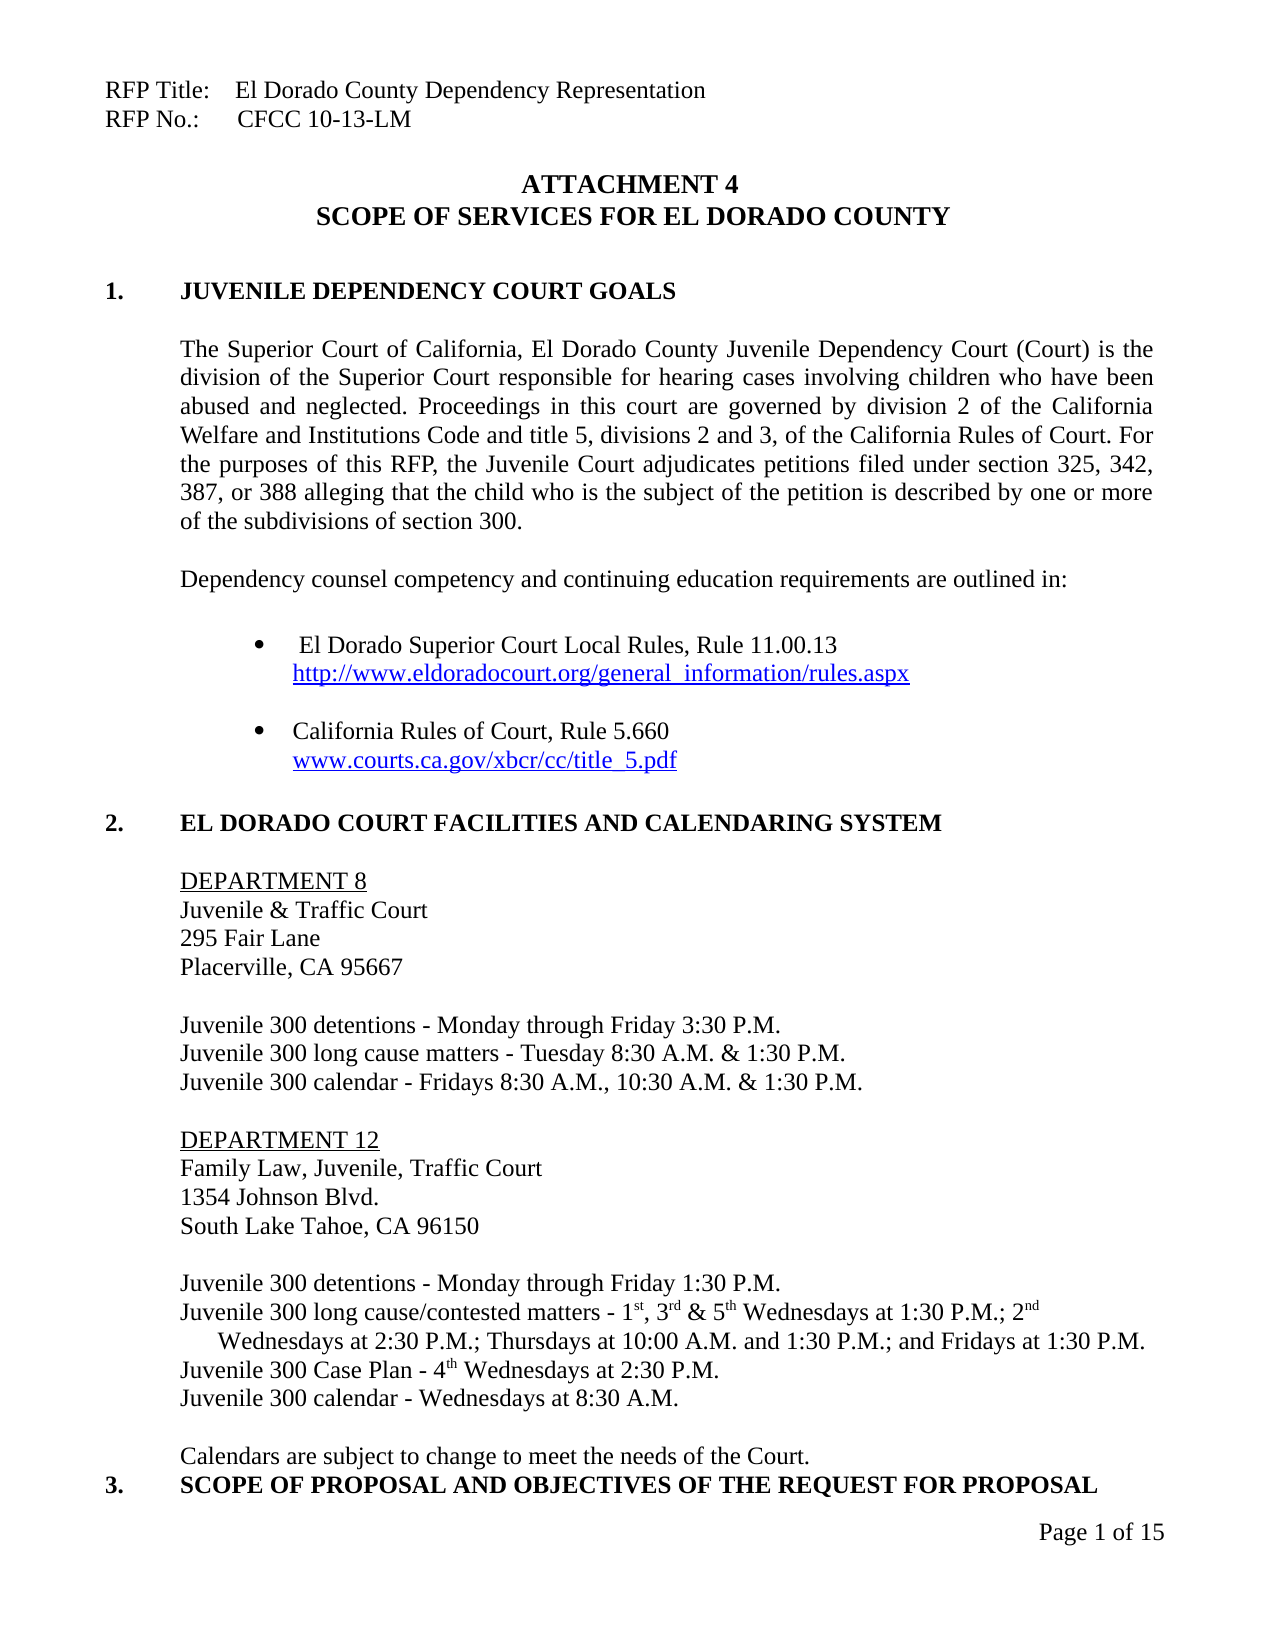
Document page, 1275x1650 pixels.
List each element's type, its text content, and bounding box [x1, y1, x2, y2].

text http://www.eldoradocourt.org/general_information/rules.aspx [292, 658, 1140, 687]
text DEPARTMENT 12 [180, 1125, 1170, 1153]
text 295 Fair Lane [180, 923, 1170, 952]
text Juvenile 300 detentions - Monday through Friday 3:30 P.M. [180, 1010, 1170, 1038]
text Juvenile & Traffic Court [180, 895, 1170, 923]
text Juvenile 300 calendar - Wednesdays at 8:30 A.M. [180, 1383, 1170, 1412]
text ATTACHMENT 4 [105, 168, 1155, 199]
text Placerville, CA 95667 [180, 952, 1170, 981]
text South Lake Tahoe, CA 96150 [180, 1211, 1170, 1240]
list California Rules of Court, Rule 5.660 [255, 716, 1140, 745]
list SCOPE OF PROPOSAL AND OBJECTIVES OF THE REQUEST FOR PROPOSAL [105, 1470, 1155, 1498]
subtitle The Superior Court of California, El Dorado County Juvenile Dependency Court (Court) is the division of the Superior Court responsible for hearing cases involving children who have been abused and neglected. Proceedings in this court are governed by division 2 of the California Welfare and Institutions Code and title 5, divisions 2 and 3, of the California Rules of Court. For the purposes of this RFP, the Juvenile Court adjudicates petitions filed under section 325, 342, 387, or 388 alleging that the child who is the subject of the petition is described by one or more of the subdivisions of section 300. [180, 334, 1155, 535]
text Juvenile 300 detentions - Monday through Friday 1:30 P.M. [180, 1268, 1170, 1297]
text Juvenile 300 long cause/contested matters - 1st, 3rd & 5th Wednesdays at 1:30 P.M.; 2nd Wednesdays at 2:30 P.M.; Thursdays at 10:00 A.M. and 1:30 P.M.; and Fridays at 1:30 P.M. [180, 1297, 1170, 1355]
text www.courts.ca.gov/xbcr/cc/title_5.pdf [292, 745, 1140, 773]
list El Dorado Superior Court Local Rules, Rule 11.00.13 [255, 630, 1170, 658]
text Dependency counsel competency and continuing education requirements are outlined in: [180, 564, 1170, 592]
text Juvenile 300 Case Plan - 4th Wednesdays at 2:30 P.M. [180, 1355, 1170, 1383]
text Calendars are subject to change to meet the needs of the Court. [180, 1441, 1170, 1470]
text Juvenile 300 long cause matters - Tuesday 8:30 A.M. & 1:30 P.M. [180, 1038, 1170, 1067]
text SCOPE OF SERVICES FOR EL DORADO COUNTY [105, 199, 1155, 231]
list EL DORADO COURT FACILITIES AND CALENDARING SYSTEM [105, 808, 1155, 837]
list JUVENILE DEPENDENCY COURT GOALS [105, 276, 1155, 305]
text Family Law, Juvenile, Traffic Court [180, 1153, 1170, 1182]
text 1354 Johnson Blvd. [180, 1182, 1170, 1211]
text DEPARTMENT 8 [180, 866, 1170, 895]
text Juvenile 300 calendar - Fridays 8:30 A.M., 10:30 A.M. & 1:30 P.M. [180, 1067, 1170, 1096]
